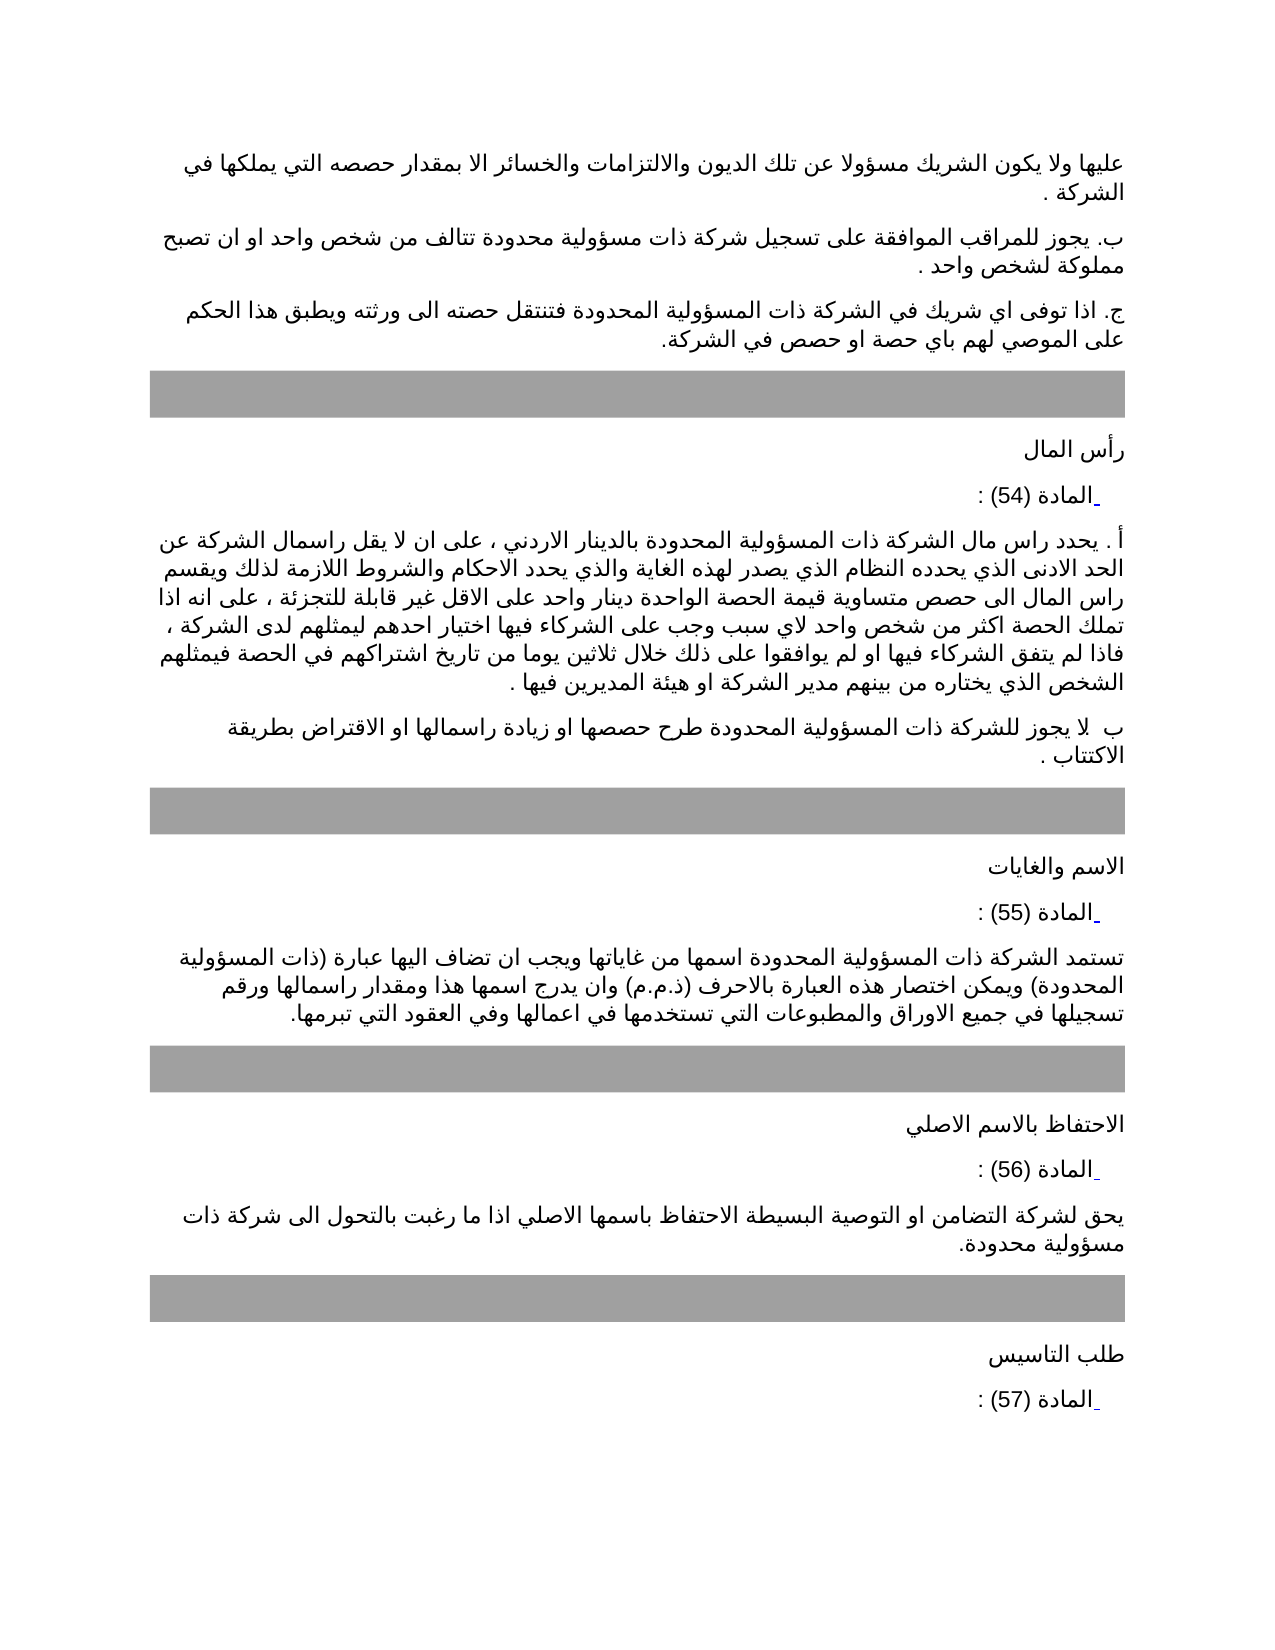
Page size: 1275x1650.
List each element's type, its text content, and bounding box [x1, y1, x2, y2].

text ب. يجوز للمراقب الموافقة على تسجيل شركة ذات مسؤولية محدودة تتالف من شخص واحد او ان تصبح مملوكة لشخص واحد . [150, 223, 1125, 278]
text الاحتفاظ بالاسم الاصلي [150, 1111, 1125, 1138]
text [150, 150, 1125, 205]
text المادة (55) : [150, 898, 1125, 925]
text تستمد الشركة ذات المسؤولية المحدودة اسمها من غاياتها ويجب ان تضاف اليها عبارة (ذات المسؤولية المحدودة) ويمكن اختصار هذه العبارة بالاحرف (ذ.م.م) وان يدرج اسمها هذا ومقدار راسمالها ورقم تسجيلها في جميع الاوراق والمطبوعات التي تستخدمها في اعمالها وفي العقود التي تبرمها. [150, 943, 1125, 1027]
text أ . يحدد راس مال الشركة ذات المسؤولية المحدودة بالدينار الاردني ، على ان لا يقل راسمال الشركة عن الحد الادنى الذي يحدده النظام الذي يصدر لهذه الغاية والذي يحدد الاحكام والشروط اللازمة لذلك ويقسم راس المال الى حصص متساوية قيمة الحصة الواحدة دينار واحد على الاقل غير قابلة للتجزئة ، على انه اذا تملك الحصة اكثر من شخص واحد لاي سبب وجب على الشركاء فيها اختيار احدهم ليمثلهم لدى الشركة ، فاذا لم يتفق الشركاء فيها او لم يوافقوا على ذلك خلال ثلاثين يوما من تاريخ اشتراكهم في الحصة فيمثلهم الشخص الذي يختاره من بينهم مدير الشركة او هيئة المديرين فيها . [150, 527, 1125, 695]
text المادة (57) : [150, 1386, 1125, 1412]
text رأس المال [150, 436, 1125, 463]
text ج. اذا توفى اي شريك في الشركة ذات المسؤولية المحدودة فتنتقل حصته الى ورثته ويطبق هذا الحكم على الموصي لهم باي حصة او حصص في الشركة. [150, 297, 1125, 352]
text يحق لشركة التضامن او التوصية البسيطة الاحتفاظ باسمها الاصلي اذا ما رغبت بالتحول الى شركة ذات مسؤولية محدودة. [150, 1202, 1125, 1256]
text ب. لا يجوز للشركة ذات المسؤولية المحدودة طرح حصصها او زيادة راسمالها او الاقتراض بطريقة الاكتتاب . [150, 714, 1125, 769]
text المادة (54) : [150, 482, 1125, 508]
text طلب التاسيس [150, 1341, 1125, 1367]
text الاسم والغايات [150, 853, 1125, 880]
text المادة (56) : [150, 1156, 1125, 1183]
